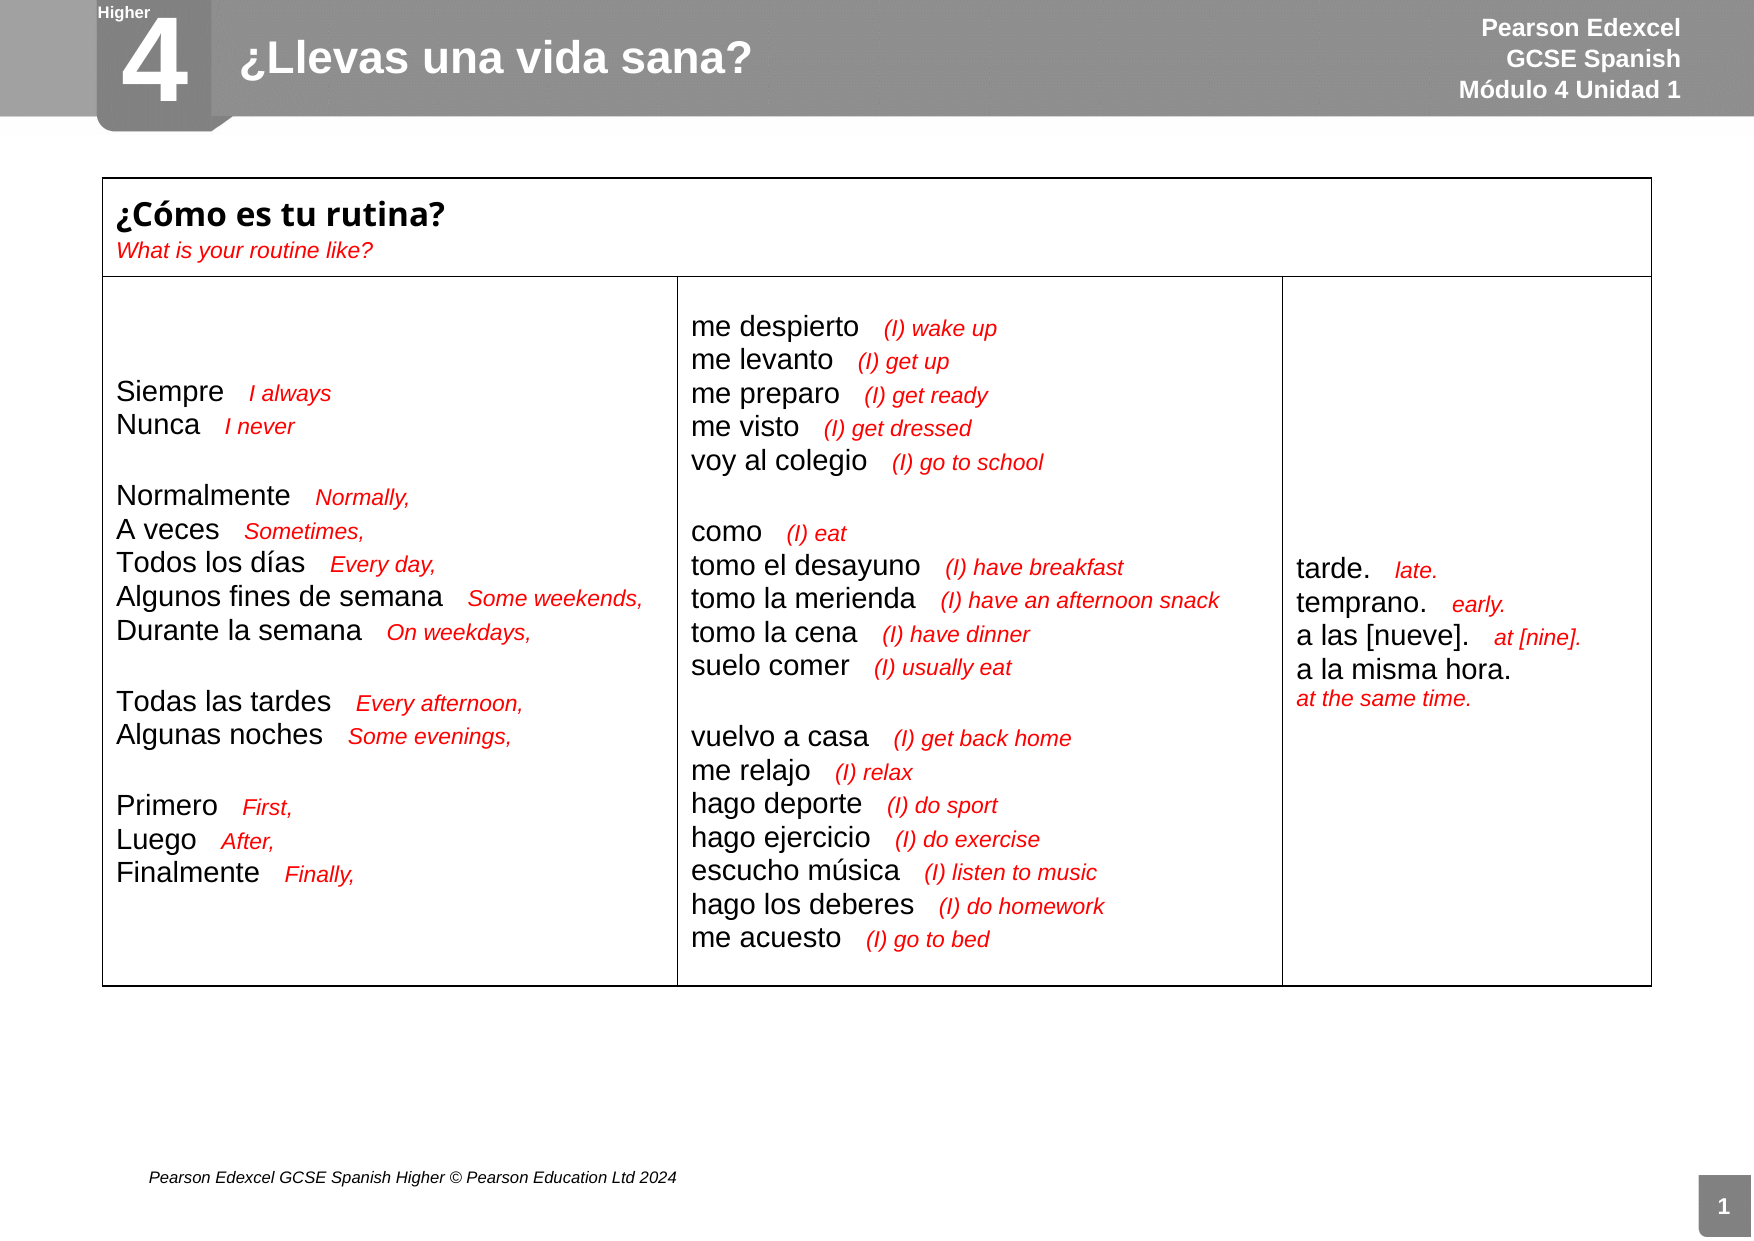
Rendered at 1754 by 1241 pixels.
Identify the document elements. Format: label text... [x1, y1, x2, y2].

picture [1698, 1175, 1751, 1237]
table_cell tarde. late. temprano. early. a las [nueve]. at [nine]. a la misma hora. at the same time. [1283, 277, 1651, 985]
table_cell Siempre I always Nunca I never Normalmente Normally, A veces Sometimes, Todos los días Every day, Algunos fines de semana Some weekends, Durante la semana On weekdays, Todas las tardes Every afternoon, Algunas noches Some evenings, Primero First, Luego After, Finalmente Finally, [103, 277, 677, 985]
table_cell me despierto (I) wake up me levanto (I) get up me preparo (I) get ready me visto (I) get dressed voy al colegio (I) go to school como (I) eat tomo el desayuno (I) have breakfast tomo la merienda (I) have an afternoon snack tomo la cena (I) have dinner suelo comer (I) usually eat vuelvo a casa (I) get back home me relajo (I) relax hago deporte (I) do sport hago ejercicio (I) do exercise escucho música (I) listen to music hago los deberes (I) do homework me acuesto (I) go to bed [678, 277, 1282, 985]
picture [0, 0, 1754, 135]
table_header ¿Cómo es tu rutina? What is your routine like? [103, 179, 1651, 276]
